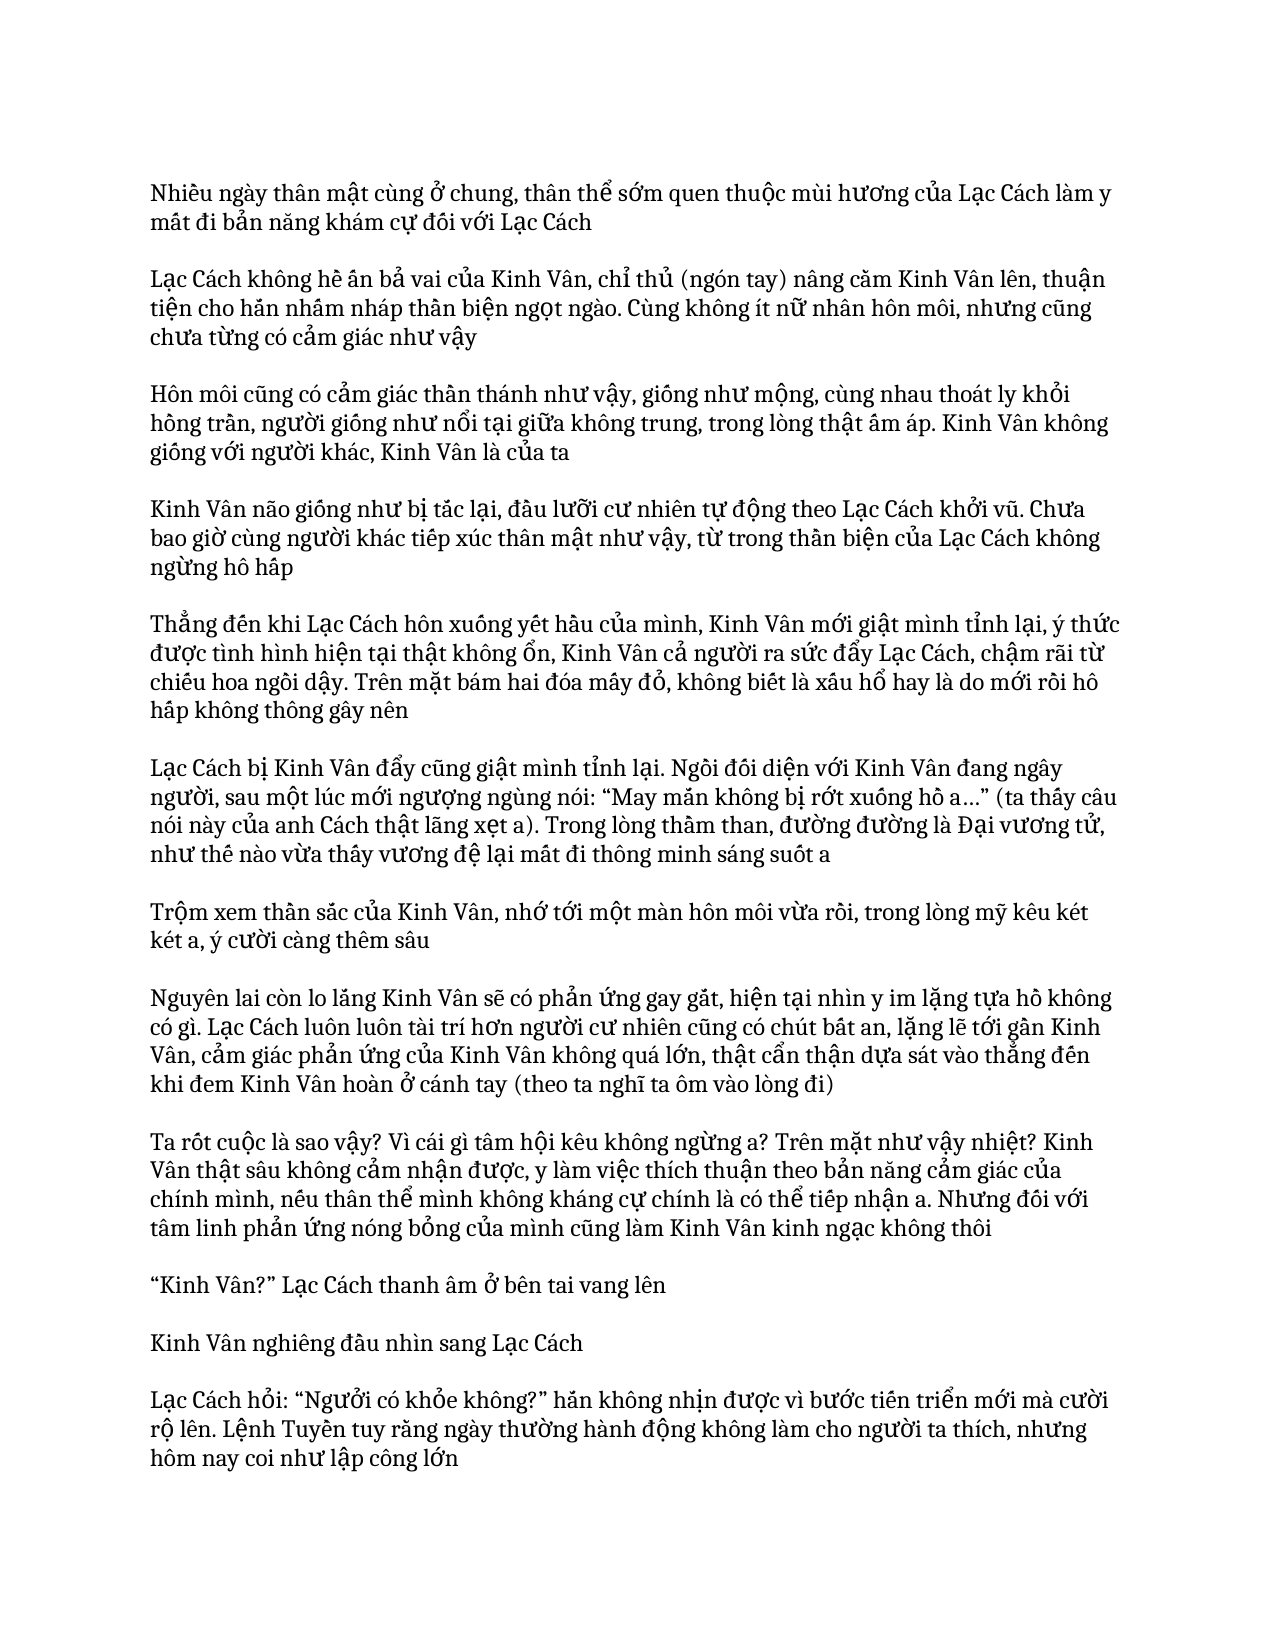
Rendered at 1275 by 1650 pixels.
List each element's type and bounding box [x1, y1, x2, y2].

text [150, 150, 1125, 1472]
